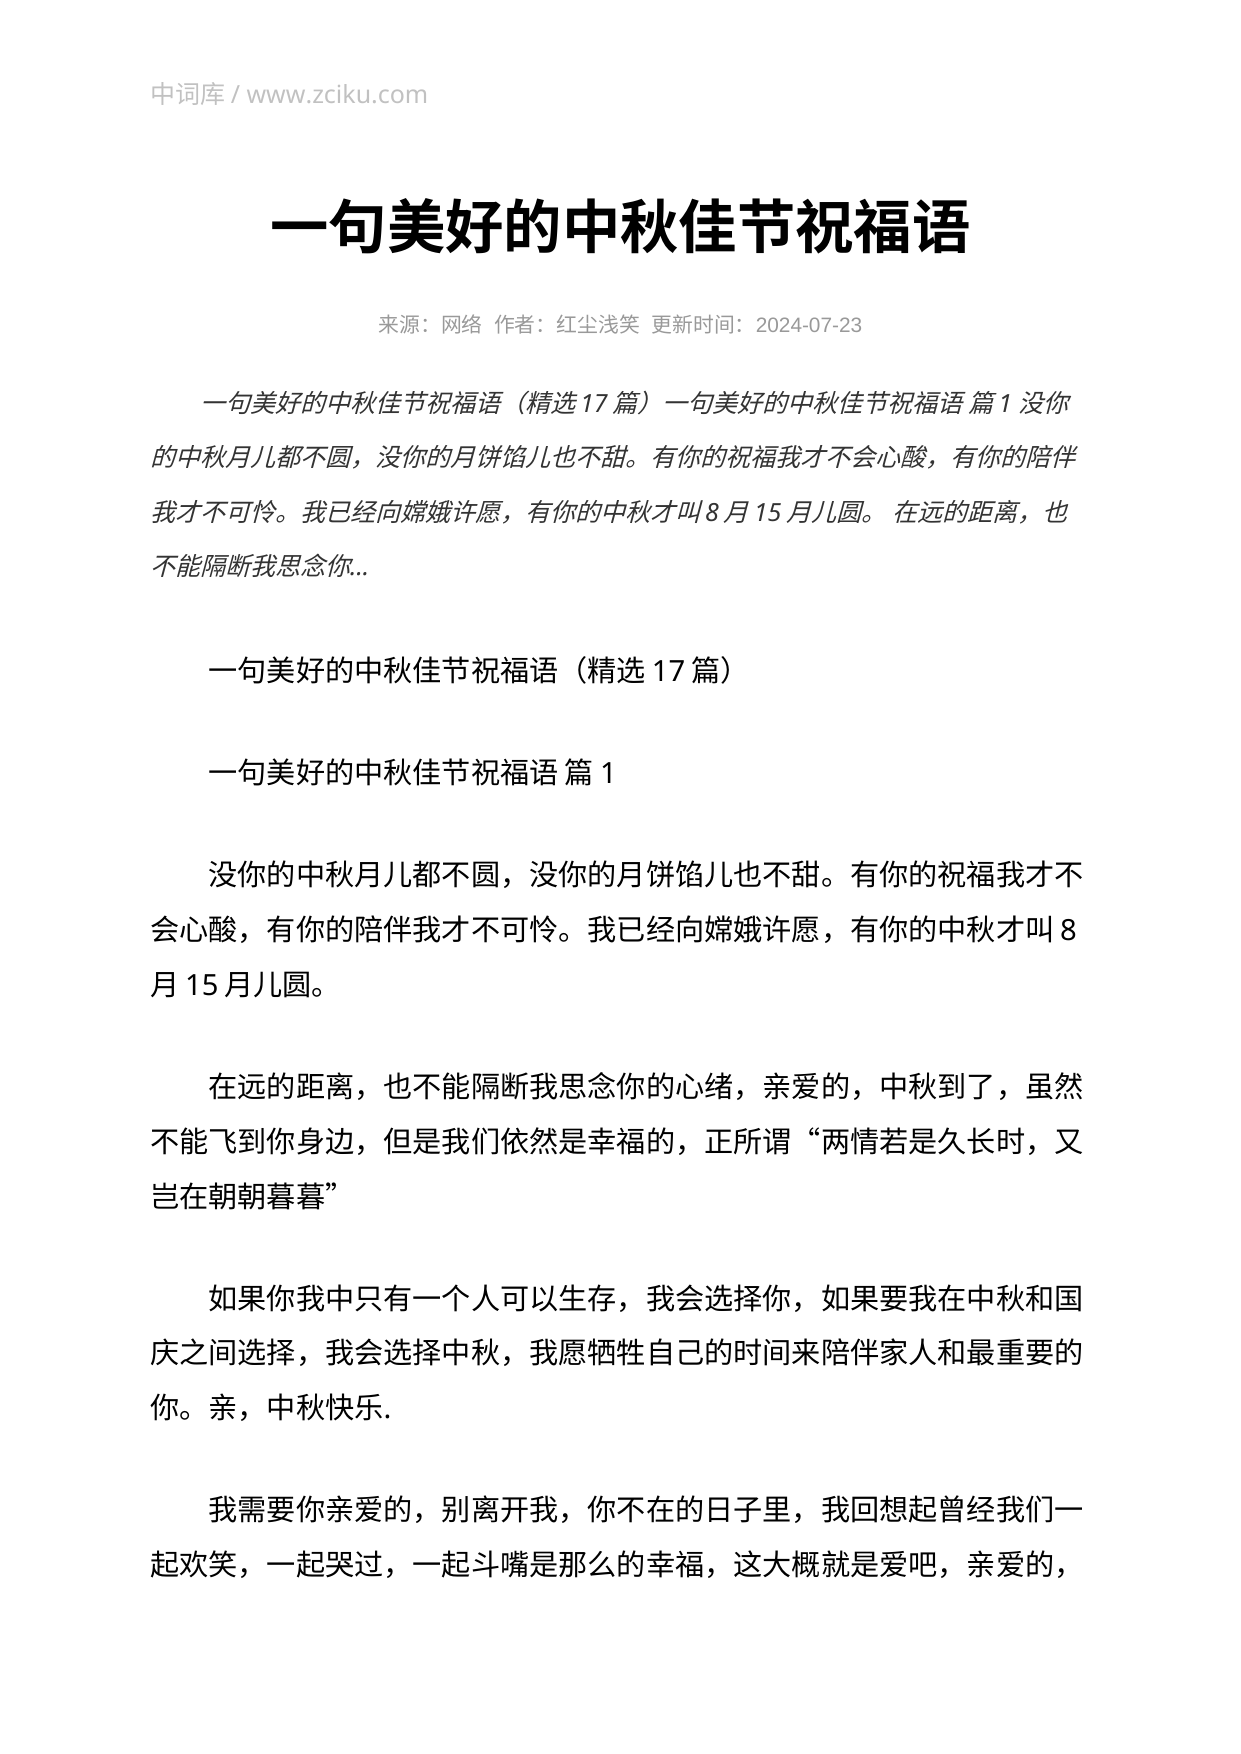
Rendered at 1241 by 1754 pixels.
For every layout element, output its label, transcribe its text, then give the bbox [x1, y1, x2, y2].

text 一句美好的中秋佳节祝福语（精选17篇） [150, 648, 1090, 690]
text 一句美好的中秋佳节祝福语 篇1 [150, 750, 1090, 792]
text 一句美好的中秋佳节祝福语（精选17篇）一句美好的中秋佳节祝福语 篇1 没你的中秋月儿都不圆，没你的月饼馅儿也不甜。有你的祝福我才不会心酸，有你的陪伴我才不可怜。我已经向嫦娥许愿，有你的中秋才叫8月15月儿圆。 在远的距离，也不能隔断我思念你... [150, 383, 1090, 583]
text 如果你我中只有一个人可以生存，我会选择你，如果要我在中秋和国庆之间选择，我会选择中秋，我愿牺牲自己的时间来陪伴家人和最重要的你。亲，中秋快乐. [150, 1275, 1090, 1427]
text 没你的中秋月儿都不圆，没你的月饼馅儿也不甜。有你的祝福我才不会心酸，有你的陪伴我才不可怜。我已经向嫦娥许愿，有你的中秋才叫8月15月儿圆。 [150, 852, 1090, 1004]
text 在远的距离，也不能隔断我思念你的心绪，亲爱的，中秋到了，虽然不能飞到你身边，但是我们依然是幸福的，正所谓“两情若是久长时，又岂在朝朝暮暮” [150, 1064, 1090, 1216]
text 来源：网络 作者：红尘浅笑 更新时间：2024-07-23 [150, 313, 1090, 337]
subtitle 一句美好的中秋佳节祝福语 [150, 181, 1090, 266]
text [150, 1487, 1090, 1584]
